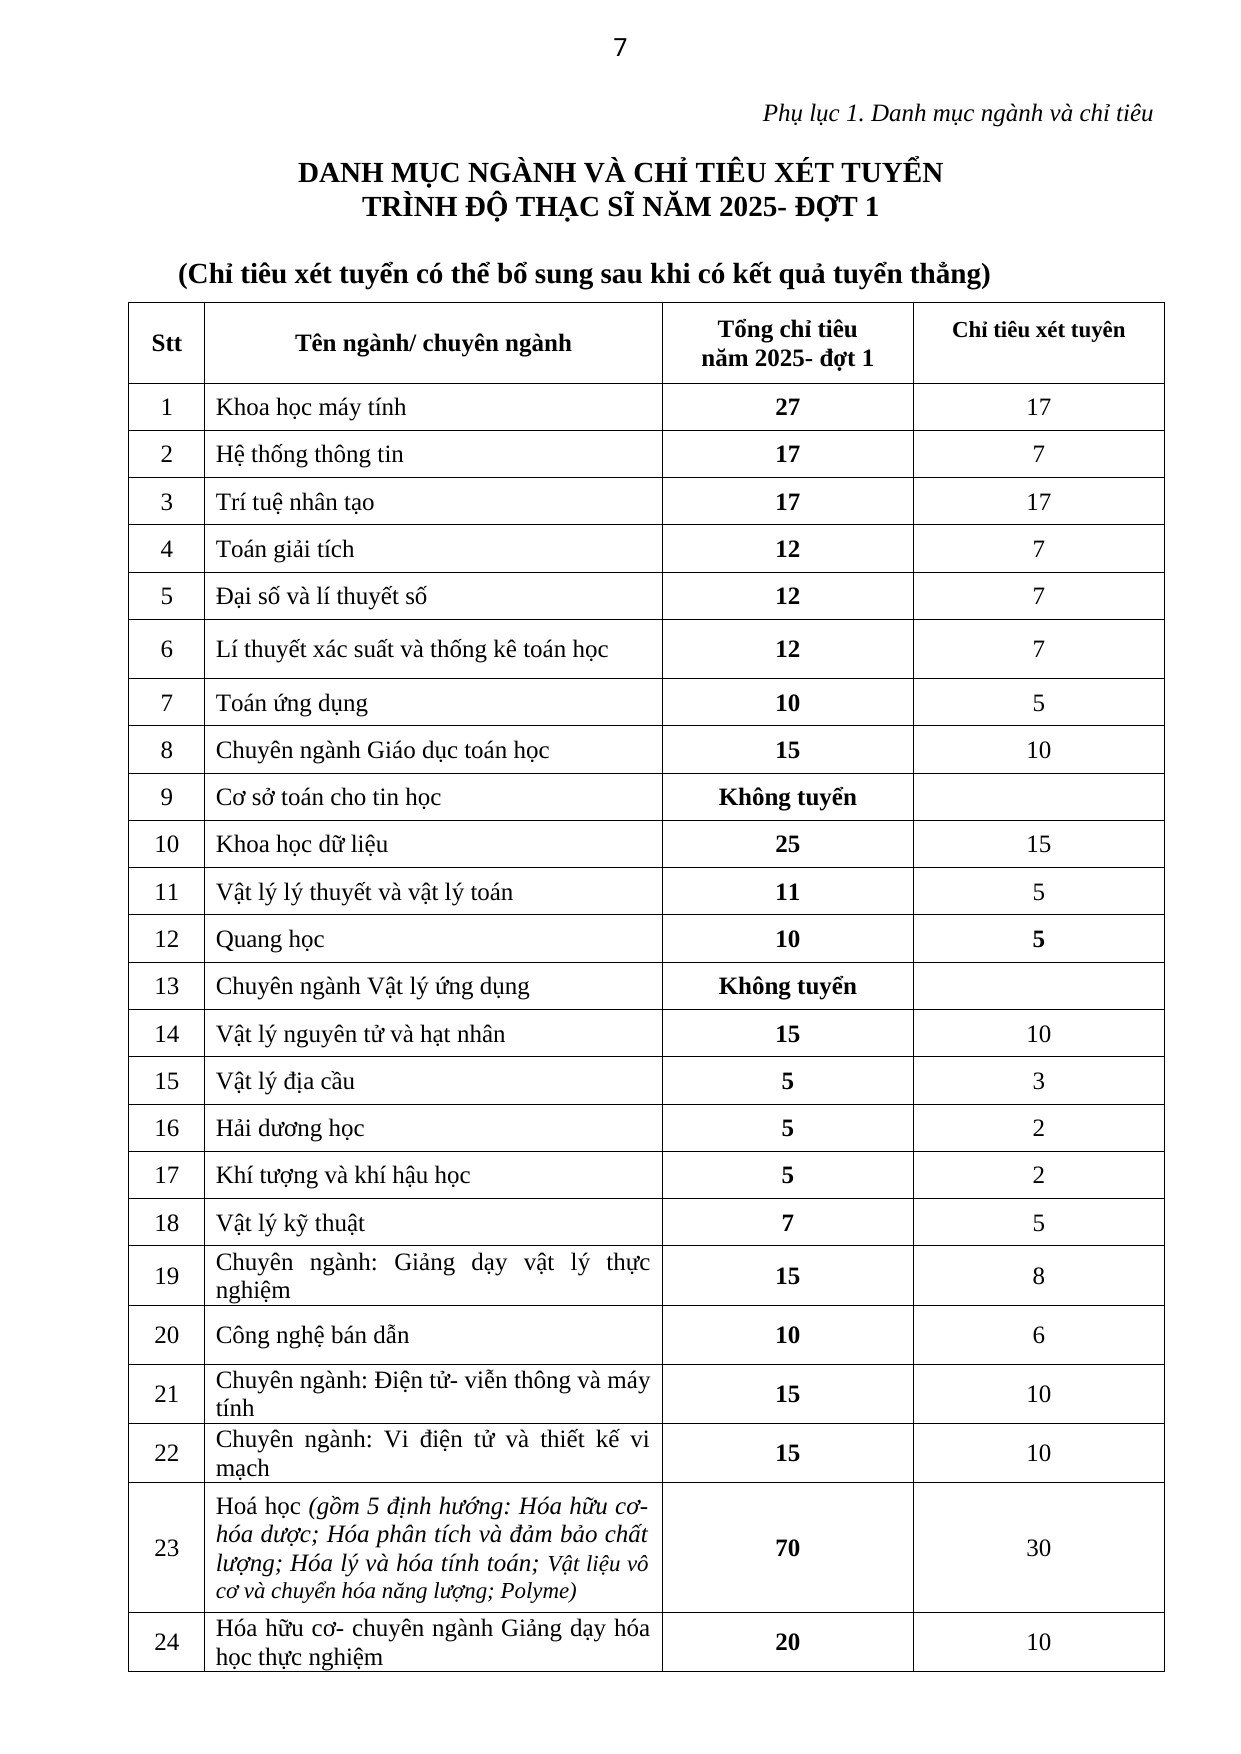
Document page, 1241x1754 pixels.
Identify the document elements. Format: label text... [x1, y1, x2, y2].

table_cell 27 [663, 384, 913, 430]
table_cell 5 [914, 679, 1164, 725]
table_cell 14 [129, 1010, 204, 1056]
table_header Tên ngành/ chuyên ngành [205, 303, 662, 382]
table_cell 8 [129, 726, 204, 772]
table_cell 25 [663, 821, 913, 867]
table_cell 10 [663, 915, 913, 962]
table_cell 3 [914, 1057, 1164, 1103]
table_cell 7 [663, 1199, 913, 1245]
table_cell 15 [663, 1010, 913, 1056]
table_cell 18 [129, 1199, 204, 1245]
table_cell 10 [914, 726, 1164, 772]
table_cell Khí tượng và khí hậu học [205, 1152, 662, 1198]
table_cell 17 [914, 478, 1164, 524]
table_cell 12 [663, 525, 913, 572]
table_cell [914, 774, 1164, 820]
table_cell 7 [129, 679, 204, 725]
table_cell Vật lý lý thuyết và vật lý toán [205, 868, 662, 914]
table_cell Đại số và lí thuyết số [205, 573, 662, 619]
table_cell 30 [914, 1483, 1164, 1612]
text (Chỉ tiêu xét tuyển có thể bổ sung sau khi có kết quả tuyển thẳng) [175, 256, 1123, 289]
table_cell 5 [914, 868, 1164, 914]
table_cell Chuyên ngành: Giảng dạy vật lý thực nghiệm [205, 1246, 662, 1304]
table_cell 10 [129, 821, 204, 867]
text DANH MỤC NGÀNH VÀ CHỈ TIÊU XÉT TUYỂN [119, 155, 1123, 189]
table_cell Chuyên ngành: Điện tử- viễn thông và máy tính [205, 1365, 662, 1423]
text TRÌNH ĐỘ THẠC SĨ NĂM 2025- ĐỢT 1 [119, 189, 1123, 222]
table_cell 12 [663, 573, 913, 619]
table_cell 5 [663, 1057, 913, 1103]
table_cell 13 [129, 963, 204, 1009]
table_cell Không tuyển [663, 963, 913, 1009]
table_cell 15 [663, 1365, 913, 1423]
table_cell Hải dương học [205, 1105, 662, 1151]
table_cell 3 [129, 478, 204, 524]
table_cell Công nghệ bán dẫn [205, 1306, 662, 1363]
table_cell 11 [663, 868, 913, 914]
table_cell Vật lý kỹ thuật [205, 1199, 662, 1245]
table_cell 10 [914, 1365, 1164, 1423]
table_cell Toán ứng dụng [205, 679, 662, 725]
table_cell 6 [129, 620, 204, 678]
table_cell 10 [663, 679, 913, 725]
table_cell 1 [129, 384, 204, 430]
table_cell 4 [129, 525, 204, 572]
table_cell 16 [129, 1105, 204, 1151]
table_cell Vật lý nguyên tử và hạt nhân [205, 1010, 662, 1056]
table_cell Hoá học (gồm 5 định hướng: Hóa hữu cơ- hóa dược; Hóa phân tích và đảm bảo chất lượng; Hóa lý và hóa tính toán; Vật liệu vô cơ và chuyển hóa năng lượng; Polyme) [205, 1483, 662, 1612]
table_cell Chuyên ngành: Vi điện tử và thiết kế vi mạch [205, 1424, 662, 1482]
table_cell 21 [129, 1365, 204, 1423]
table_cell 15 [914, 821, 1164, 867]
table_cell 20 [663, 1613, 913, 1671]
table_cell 12 [129, 915, 204, 962]
table_cell Lí thuyết xác suất và thống kê toán học [205, 620, 662, 678]
table_cell Quang học [205, 915, 662, 962]
table_cell 10 [914, 1613, 1164, 1671]
table_cell 5 [663, 1105, 913, 1151]
table_cell 5 [129, 573, 204, 619]
table_header Chỉ tiêu xét tuyên [914, 303, 1164, 382]
table_cell 15 [663, 1246, 913, 1304]
table_cell 2 [914, 1152, 1164, 1198]
table_cell 24 [129, 1613, 204, 1671]
table_cell 22 [129, 1424, 204, 1482]
table_cell 17 [663, 431, 913, 477]
table_cell 23 [129, 1483, 204, 1612]
table_cell Vật lý địa cầu [205, 1057, 662, 1103]
table_cell 70 [663, 1483, 913, 1612]
table_cell 7 [914, 620, 1164, 678]
table_cell Khoa học dữ liệu [205, 821, 662, 867]
table_cell 6 [914, 1306, 1164, 1363]
table_cell 12 [663, 620, 913, 678]
table_cell [914, 963, 1164, 1009]
table_cell Trí tuệ nhân tạo [205, 478, 662, 524]
table_cell 17 [129, 1152, 204, 1198]
table_cell Chuyên ngành Vật lý ứng dụng [205, 963, 662, 1009]
table_cell 15 [663, 726, 913, 772]
table_cell 7 [914, 525, 1164, 572]
table_cell 5 [663, 1152, 913, 1198]
table_cell 20 [129, 1306, 204, 1363]
table_cell Cơ sở toán cho tin học [205, 774, 662, 820]
table_cell 5 [914, 1199, 1164, 1245]
table_cell Khoa học máy tính [205, 384, 662, 430]
table_cell 2 [129, 431, 204, 477]
table_cell 2 [914, 1105, 1164, 1151]
table_cell Không tuyển [663, 774, 913, 820]
table_cell 15 [129, 1057, 204, 1103]
table_cell Hệ thống thông tin [205, 431, 662, 477]
table_cell 7 [914, 431, 1164, 477]
text Phụ lục 1. Danh mục ngành và chỉ tiêu [119, 98, 1156, 126]
table_cell 17 [663, 478, 913, 524]
table_cell Chuyên ngành Giáo dục toán học [205, 726, 662, 772]
table_cell 9 [129, 774, 204, 820]
table_cell 10 [914, 1010, 1164, 1056]
table_cell 8 [914, 1246, 1164, 1304]
table_header Stt [129, 303, 204, 382]
table_cell 10 [663, 1306, 913, 1363]
table_cell 11 [129, 868, 204, 914]
table_cell 19 [129, 1246, 204, 1304]
table_cell 5 [914, 915, 1164, 962]
table_header Tổng chỉ tiêu năm 2025- đợt 1 [663, 303, 913, 382]
table_cell 10 [914, 1424, 1164, 1482]
table_cell Hóa hữu cơ- chuyên ngành Giảng dạy hóa học thực nghiệm [205, 1613, 662, 1671]
table_cell 7 [914, 573, 1164, 619]
table_cell Toán giải tích [205, 525, 662, 572]
table_cell 15 [663, 1424, 913, 1482]
table_cell 17 [914, 384, 1164, 430]
